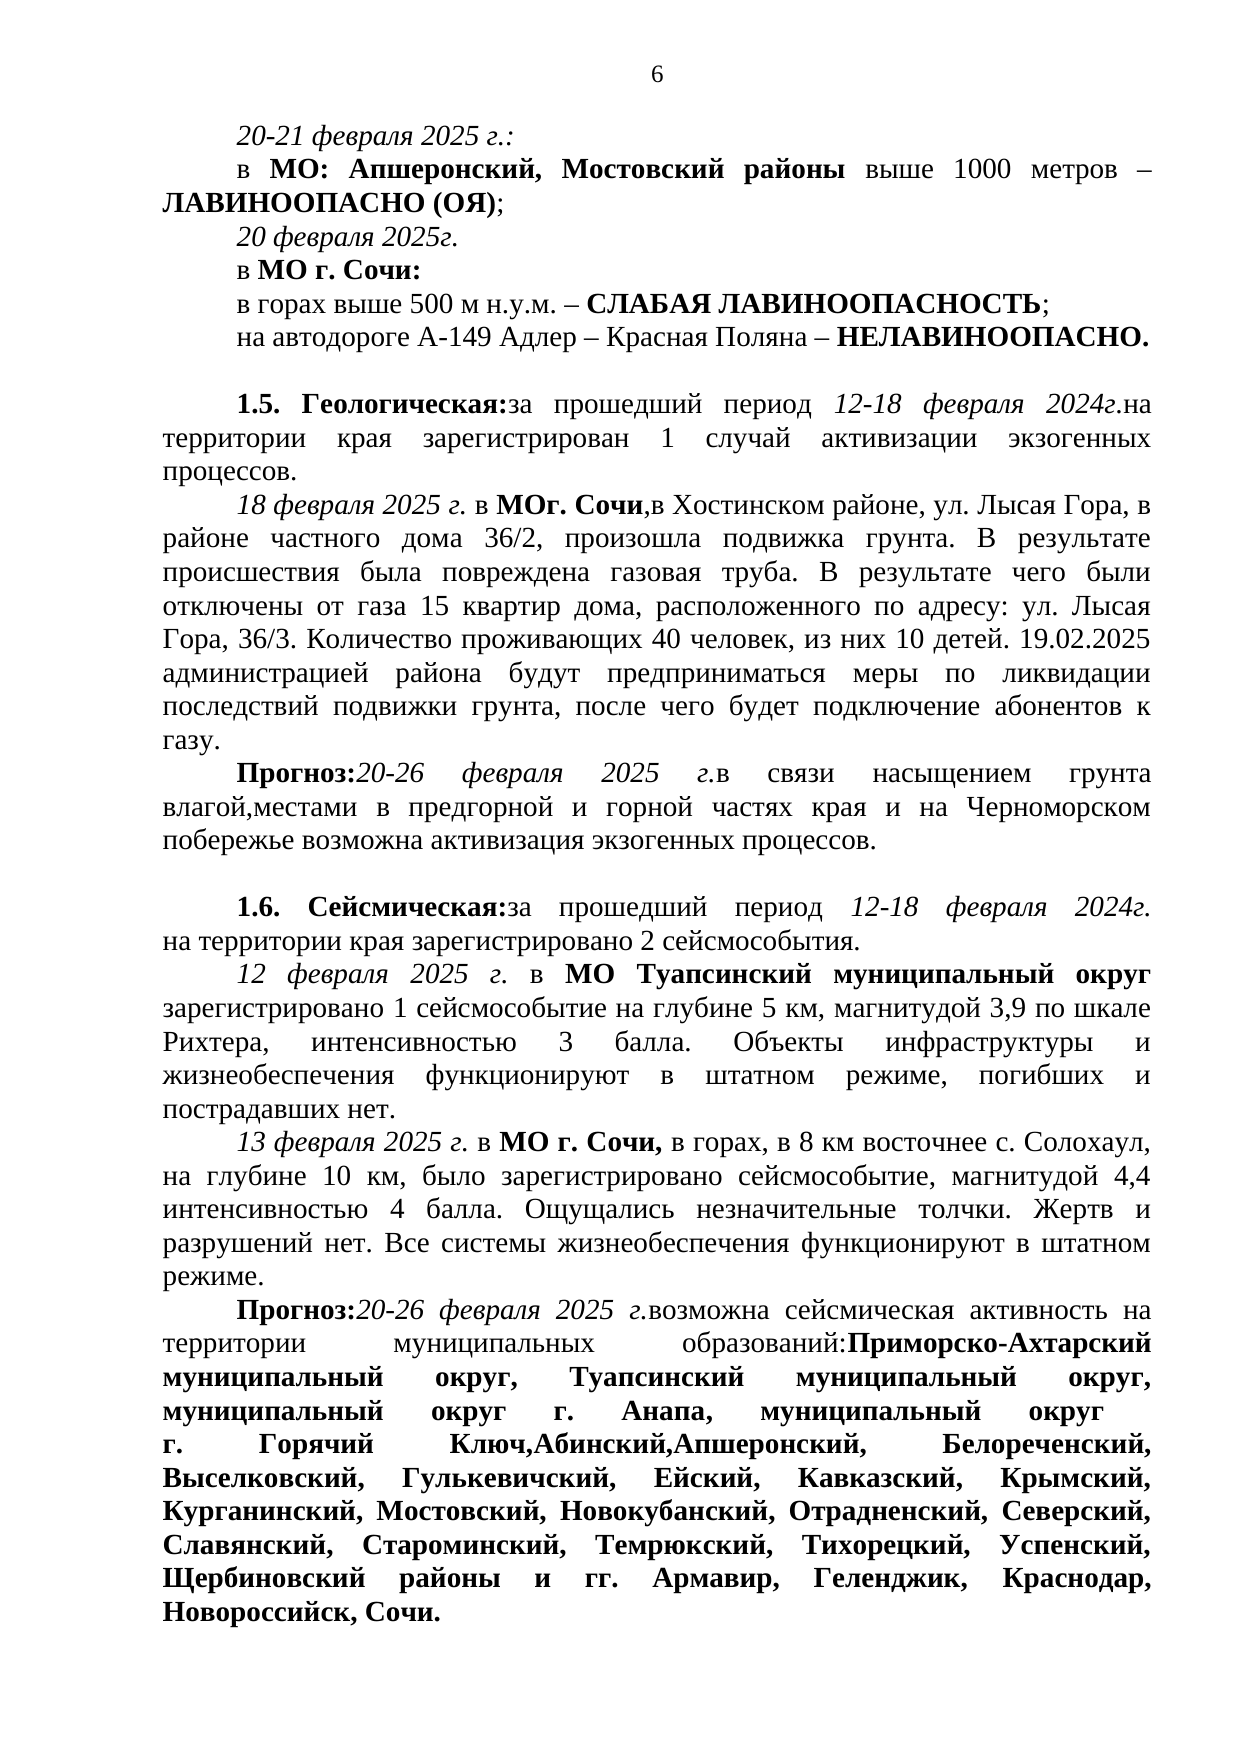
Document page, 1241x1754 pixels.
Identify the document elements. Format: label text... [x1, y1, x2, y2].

text в МО г. Сочи: [162, 252, 1152, 286]
text в МО: Апшеронский, Мостовский районы выше 1000 метров – ЛАВИНООПАСНО (ОЯ); [162, 152, 1152, 219]
text 13 февраля 2025 г. в МО г. Сочи, в горах, в 8 км восточнее с. Солохаул, на глубине 10 км, было зарегистрировано сейсмособытие, магнитудой 4,4 интенсивностью 4 балла. Ощущались незначительные толчки. Жертв и разрушений нет. Все системы жизнеобеспечения функционируют в штатном режиме. [162, 1124, 1152, 1292]
text на автодороге А-149 Адлер – Красная Поляна – НЕЛАВИНООПАСНО. [162, 319, 1152, 353]
text 1.5. Геологическая:за прошедший период 12-18 февраля 2024г.на территории края зарегистрирован 1 случай активизации экзогенных процессов. [162, 386, 1152, 487]
text 12 февраля 2025 г. в МО Туапсинский муниципальный округ зарегистрировано 1 сейсмособытие на глубине 5 км, магнитудой 3,9 по шкале Рихтера, интенсивностью 3 балла. Объекты инфраструктуры и жизнеобеспечения функционируют в штатном режиме, погибших и пострадавших нет. [162, 957, 1152, 1124]
text 18 февраля 2025 г. в МОг. Сочи,в Хостинском районе, ул. Лысая Гора, в районе частного дома 36/2, произошла подвижка грунта. В результате происшествия была повреждена газовая труба. В результате чего были отключены от газа 15 квартир дома, расположенного по адресу: ул. Лысая Гора, 36/3. Количество проживающих 40 человек, из них 10 детей. 19.02.2025 администрацией района будут предприниматься меры по ликвидации последствий подвижки грунта, после чего будет подключение абонентов к газу. [162, 487, 1152, 755]
text в горах выше 500 м н.у.м. – СЛАБАЯ ЛАВИНООПАСНОСТЬ; [162, 286, 1152, 319]
text 20-21 февраля 2025 г.: [162, 118, 1152, 152]
text Прогноз:20-26 февраля 2025 г.возможна сейсмическая активность на территории муниципальных образований:Приморско-Ахтарский муниципальный округ, Туапсинский муниципальный округ, муниципальный округ г. Анапа, муниципальный округ г. Горячий Ключ,Абинский,Апшеронский, Белореченский, Выселковский, Гулькевичский, Ейский, Кавказский, Крымский, Курганинский, Мостовский, Новокубанский, Отрадненский, Северский, Славянский, Староминский, Темрюкский, Тихорецкий, Успенский, Щербиновский районы и гг. Армавир, Геленджик, Краснодар, Новороссийск, Сочи. [162, 1292, 1152, 1627]
text 20 февраля 2025г. [162, 219, 1152, 252]
text 1.6. Сейсмическая:за прошедший период 12-18 февраля 2024г. на территории края зарегистрировано 2 сейсмособытия. [162, 889, 1152, 957]
text Прогноз:20-26 февраля 2025 г.в связи насыщением грунта влагой,местами в предгорной и горной частях края и на Черноморском побережье возможна активизация экзогенных процессов. [162, 755, 1152, 856]
